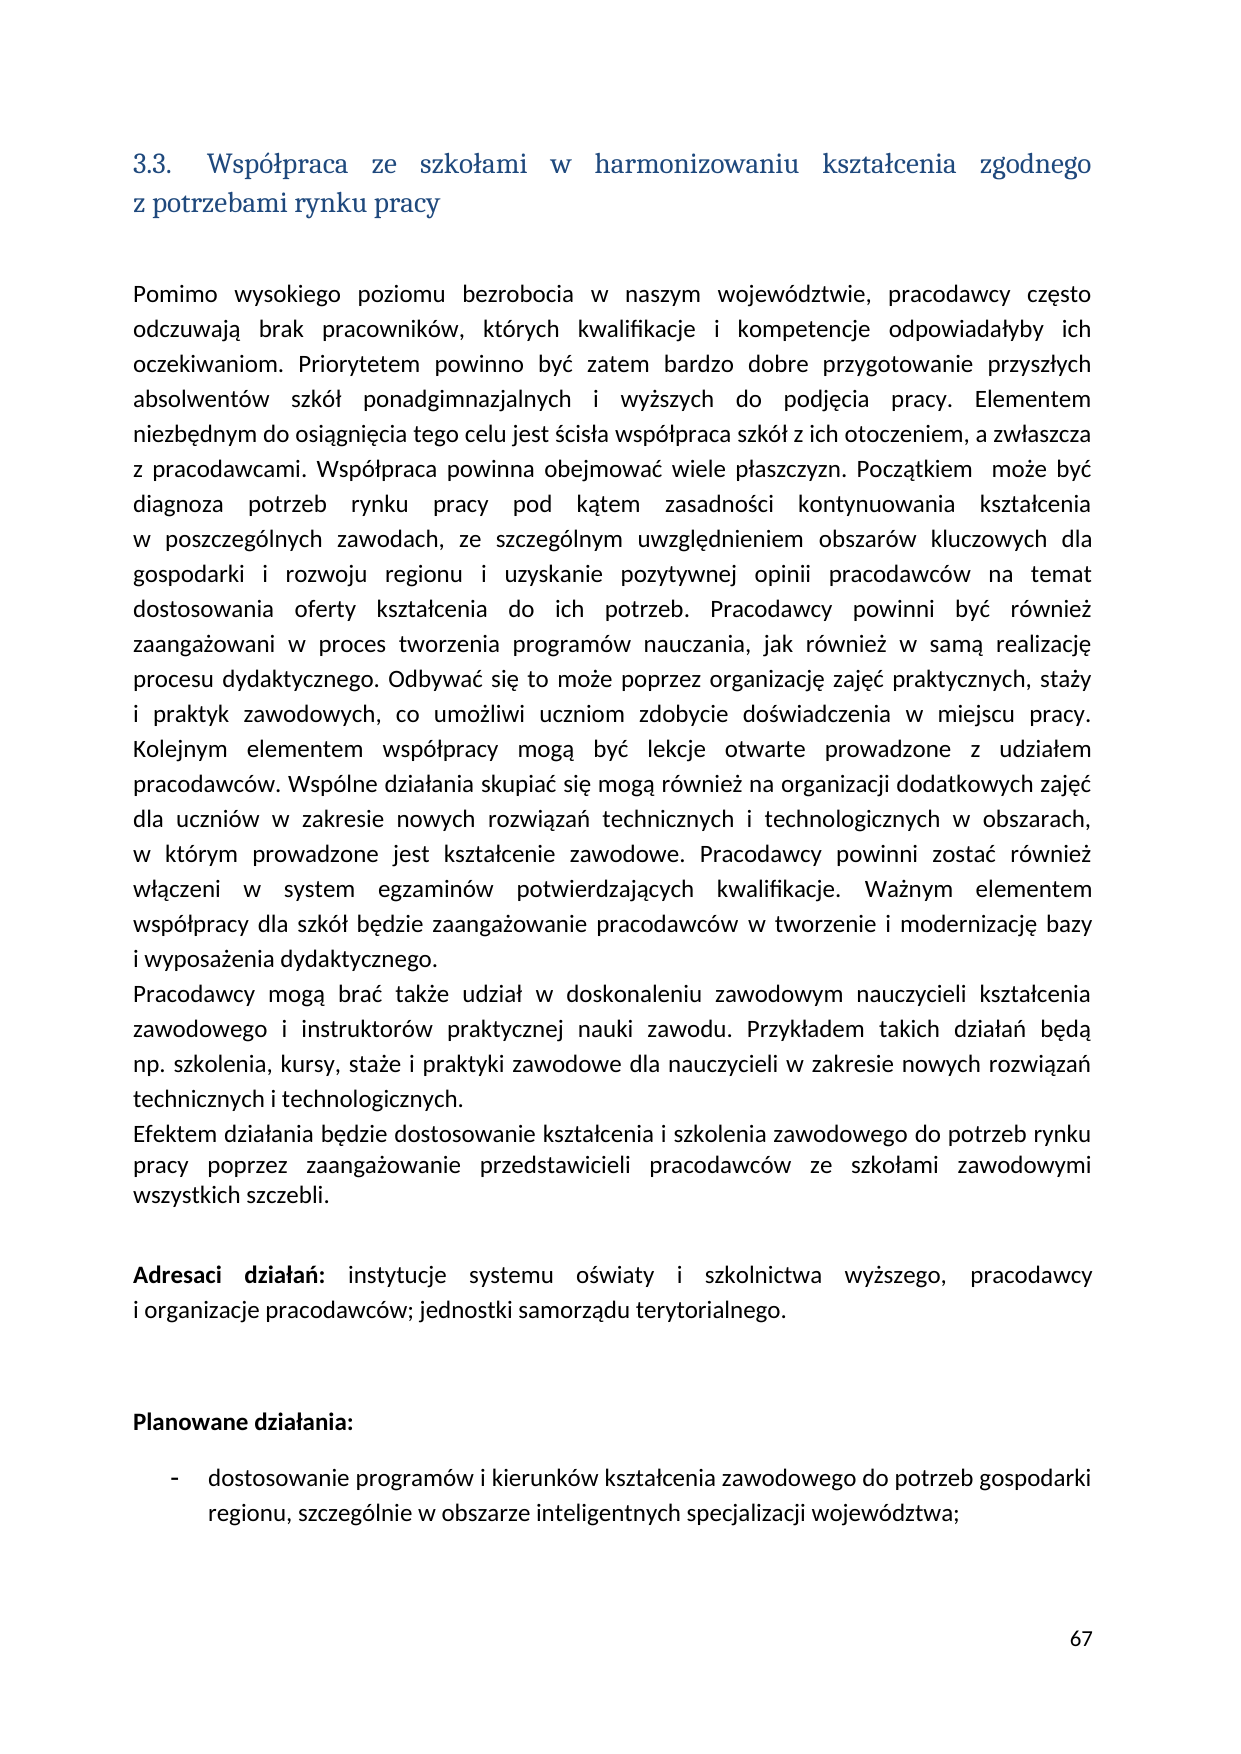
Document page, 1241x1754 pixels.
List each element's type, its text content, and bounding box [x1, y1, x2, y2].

text Efektem działania będzie dostosowanie kształcenia i szkolenia zawodowego do potrzeb rynku pracy poprzez zaangażowanie przedstawicieli pracodawców ze szkołami zawodowymi wszystkich szczebli. [133, 1118, 1093, 1210]
subtitle Współpraca ze szkołami w harmonizowaniu kształcenia zgodnego z potrzebami rynku pracy [133, 148, 1093, 220]
text Adresaci działań: instytucje systemu oświaty i szkolnictwa wyższego, pracodawcy i organizacje pracodawców; jednostki samorządu terytorialnego. [133, 1260, 1093, 1325]
text Pomimo wysokiego poziomu bezrobocia w naszym województwie, pracodawcy często odczuwają brak pracowników, których kwalifikacje i kompetencje odpowiadałyby ich oczekiwaniom. Priorytetem powinno być zatem bardzo dobre przygotowanie przyszłych absolwentów szkół ponadgimnazjalnych i wyższych do podjęcia pracy. Elementem niezbędnym do osiągnięcia tego celu jest ścisła współpraca szkół z ich otoczeniem, a zwłaszcza z pracodawcami. Współpraca powinna obejmować wiele płaszczyzn. Początkiem może być diagnoza potrzeb rynku pracy pod kątem zasadności kontynuowania kształcenia w poszczególnych zawodach, ze szczególnym uwzględnieniem obszarów kluczowych dla gospodarki i rozwoju regionu i uzyskanie pozytywnej opinii pracodawców na temat dostosowania oferty kształcenia do ich potrzeb. Pracodawcy powinni być również zaangażowani w proces tworzenia programów nauczania, jak również w samą realizację procesu dydaktycznego. Odbywać się to może poprzez organizację zajęć praktycznych, staży i praktyk zawodowych, co umożliwi uczniom zdobycie doświadczenia w miejscu pracy. Kolejnym elementem współpracy mogą być lekcje otwarte prowadzone z udziałem pracodawców. Wspólne działania skupiać się mogą również na organizacji dodatkowych zajęć dla uczniów w zakresie nowych rozwiązań technicznych i technologicznych w obszarach, w którym prowadzone jest kształcenie zawodowe. Pracodawcy powinni zostać również włączeni w system egzaminów potwierdzających kwalifikacje. Ważnym elementem współpracy dla szkół będzie zaangażowanie pracodawców w tworzenie i modernizację bazy i wyposażenia dydaktycznego. [133, 278, 1093, 974]
list dostosowanie programów i kierunków kształcenia zawodowego do potrzeb gospodarki regionu, szczególnie w obszarze inteligentnych specjalizacji województwa; [170, 1462, 1093, 1528]
text Planowane działania: [133, 1406, 1093, 1437]
text Pracodawcy mogą brać także udział w doskonaleniu zawodowym nauczycieli kształcenia zawodowego i instruktorów praktycznej nauki zawodu. Przykładem takich działań będą np. szkolenia, kursy, staże i praktyki zawodowe dla nauczycieli w zakresie nowych rozwiązań technicznych i technologicznych. [133, 978, 1093, 1114]
